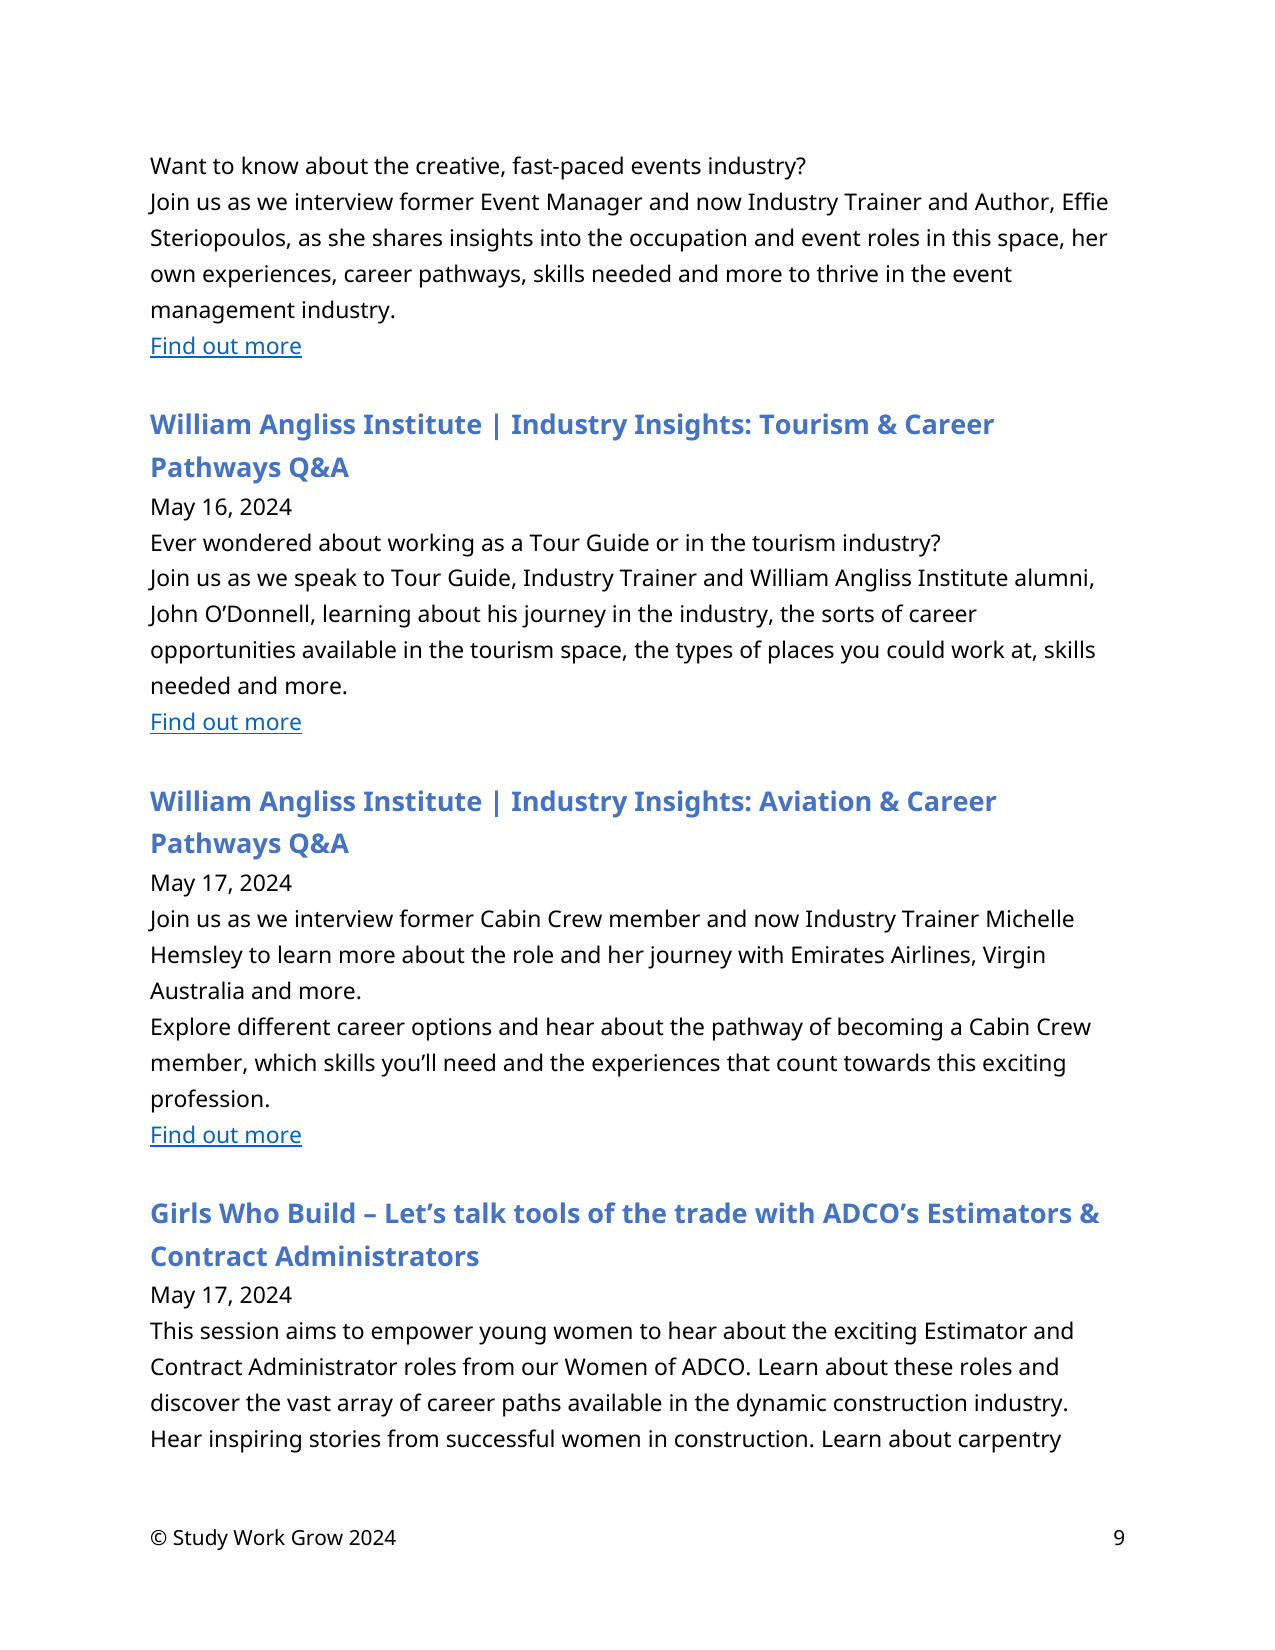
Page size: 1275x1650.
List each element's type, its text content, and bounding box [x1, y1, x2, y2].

text Find out more [150, 330, 1125, 361]
text May 16, 2024 [150, 491, 1125, 522]
text May 17, 2024 [150, 1279, 1125, 1311]
text Find out more [150, 706, 1125, 737]
text Join us as we speak to Tour Guide, Industry Trainer and William Angliss Institute alumni, John O’Donnell, learning about his journey in the industry, the sorts of career opportunities available in the tourism space, the types of places you could work at, skills needed and more. [150, 562, 1125, 701]
subtitle Girls Who Build – Let’s talk tools of the trade with ADCO’s Estimators & Contract Administrators [150, 1194, 1125, 1274]
subtitle William Angliss Institute | Industry Insights: Aviation & Career Pathways Q&A [150, 782, 1125, 861]
text Ever wondered about working as a Tour Guide or in the tourism industry? [150, 526, 1125, 558]
text May 17, 2024 [150, 867, 1125, 898]
text Want to know about the creative, fast-paced events industry? [150, 150, 1125, 181]
text Join us as we interview former Cabin Crew member and now Industry Trainer Michelle Hemsley to learn more about the role and her journey with Emirates Airlines, Virgin Australia and more. [150, 903, 1125, 1006]
text Explore different career options and hear about the pathway of becoming a Cabin Crew member, which skills you’ll need and the experiences that count towards this exciting profession. [150, 1011, 1125, 1114]
subtitle William Angliss Institute | Industry Insights: Tourism & Career Pathways Q&A [150, 406, 1125, 485]
text Join us as we interview former Event Manager and now Industry Trainer and Author, Effie Steriopoulos, as she shares insights into the occupation and event roles in this space, her own experiences, career pathways, skills needed and more to thrive in the event management industry. [150, 186, 1125, 325]
text Find out more [150, 1118, 1125, 1150]
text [150, 1315, 1125, 1454]
